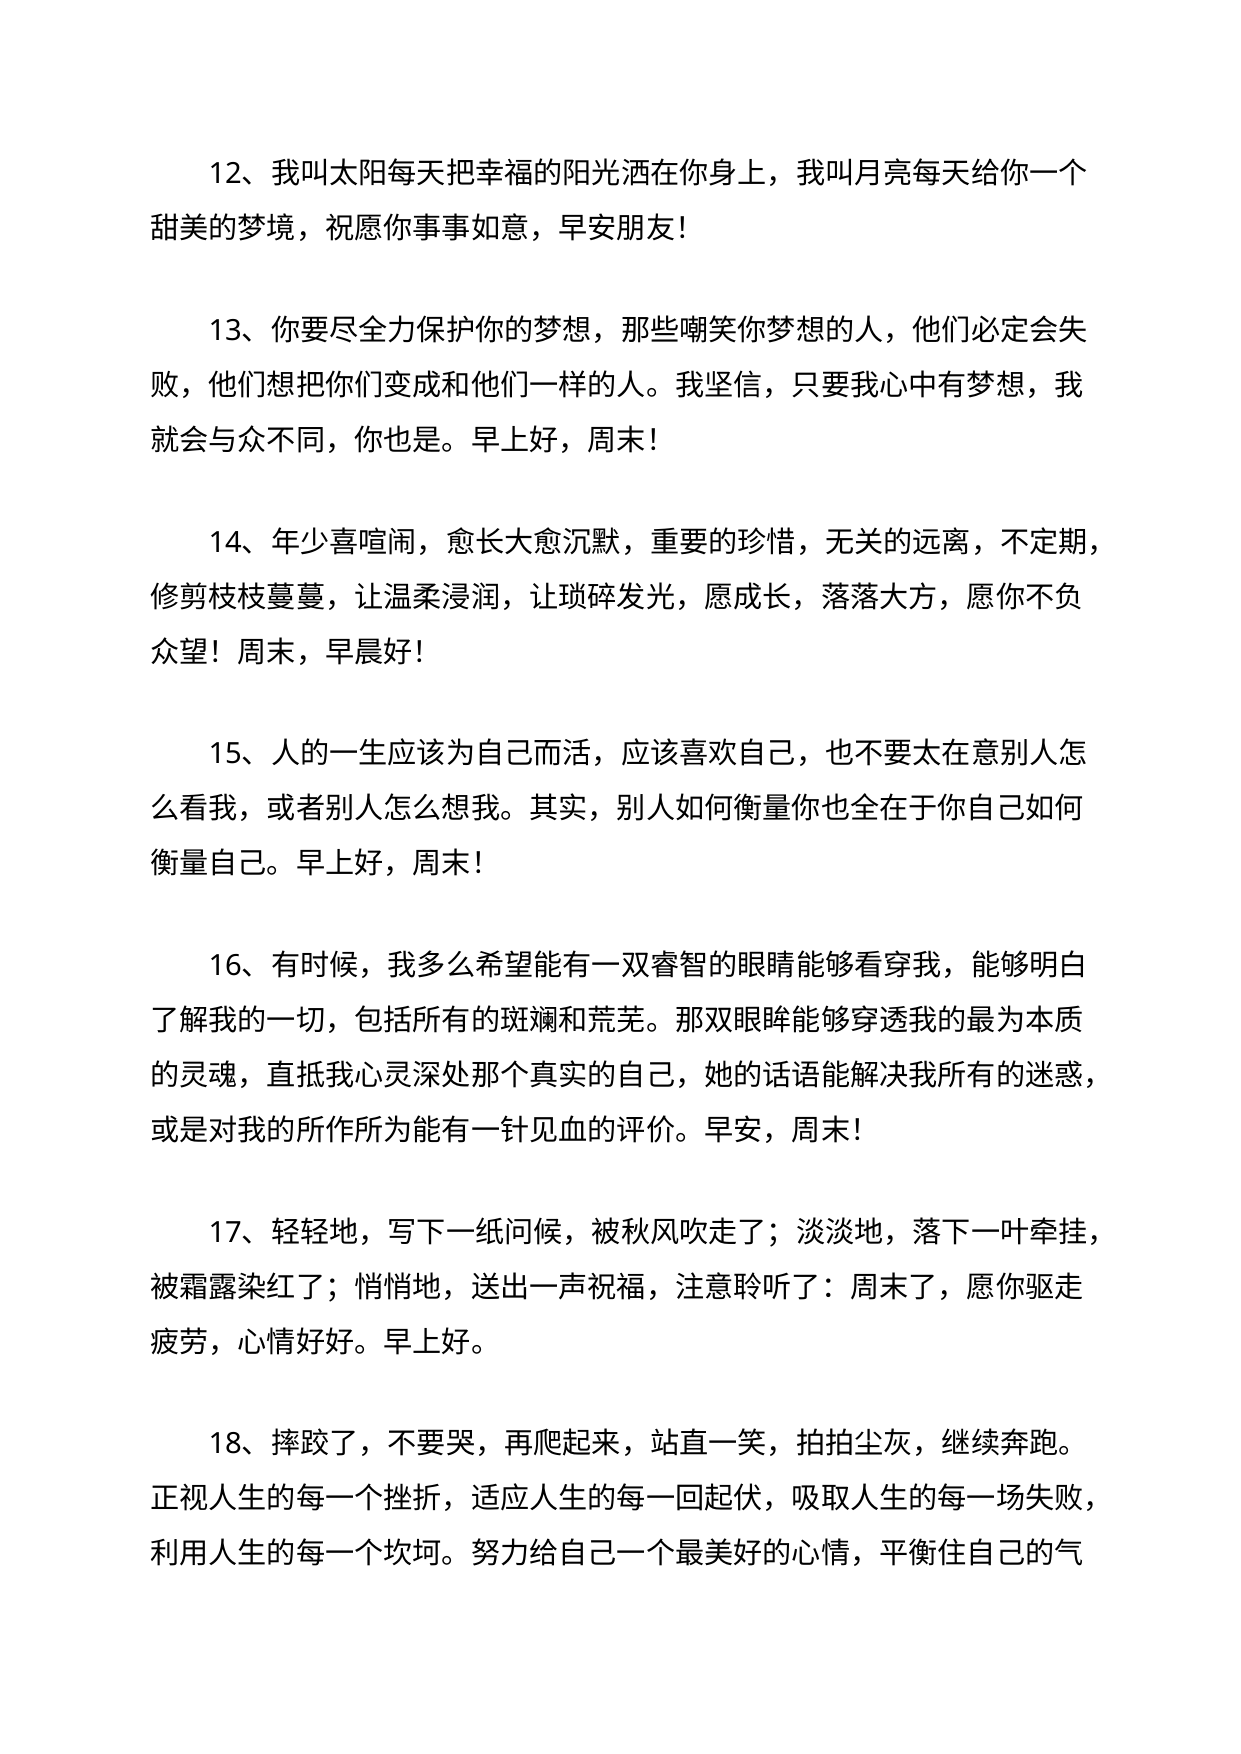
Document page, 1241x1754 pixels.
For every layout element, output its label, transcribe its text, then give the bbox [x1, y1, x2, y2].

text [150, 1420, 1090, 1572]
text 13、你要尽全力保护你的梦想，那些嘲笑你梦想的人，他们必定会失败，他们想把你们变成和他们一样的人。我坚信，只要我心中有梦想，我就会与众不同，你也是。早上好，周末！ [150, 307, 1090, 459]
text 16、有时候，我多么希望能有一双睿智的眼睛能够看穿我，能够明白了解我的一切，包括所有的斑斓和荒芜。那双眼眸能够穿透我的最为本质的灵魂，直抵我心灵深处那个真实的自己，她的话语能解决我所有的迷惑，或是对我的所作所为能有一针见血的评价。早安，周末！ [150, 942, 1090, 1149]
text 15、人的一生应该为自己而活，应该喜欢自己，也不要太在意别人怎么看我，或者别人怎么想我。其实，别人如何衡量你也全在于你自己如何衡量自己。早上好，周末！ [150, 730, 1090, 882]
text 12、我叫太阳每天把幸福的阳光洒在你身上，我叫月亮每天给你一个甜美的梦境，祝愿你事事如意，早安朋友！ [150, 150, 1090, 247]
text 17、轻轻地，写下一纸问候，被秋风吹走了；淡淡地，落下一叶牵挂，被霜露染红了；悄悄地，送出一声祝福，注意聆听了：周末了，愿你驱走疲劳，心情好好。早上好。 [150, 1208, 1090, 1361]
text 14、年少喜喧闹，愈长大愈沉默，重要的珍惜，无关的远离，不定期，修剪枝枝蔓蔓，让温柔浸润，让琐碎发光，愿成长，落落大方，愿你不负众望！周末，早晨好！ [150, 518, 1090, 671]
